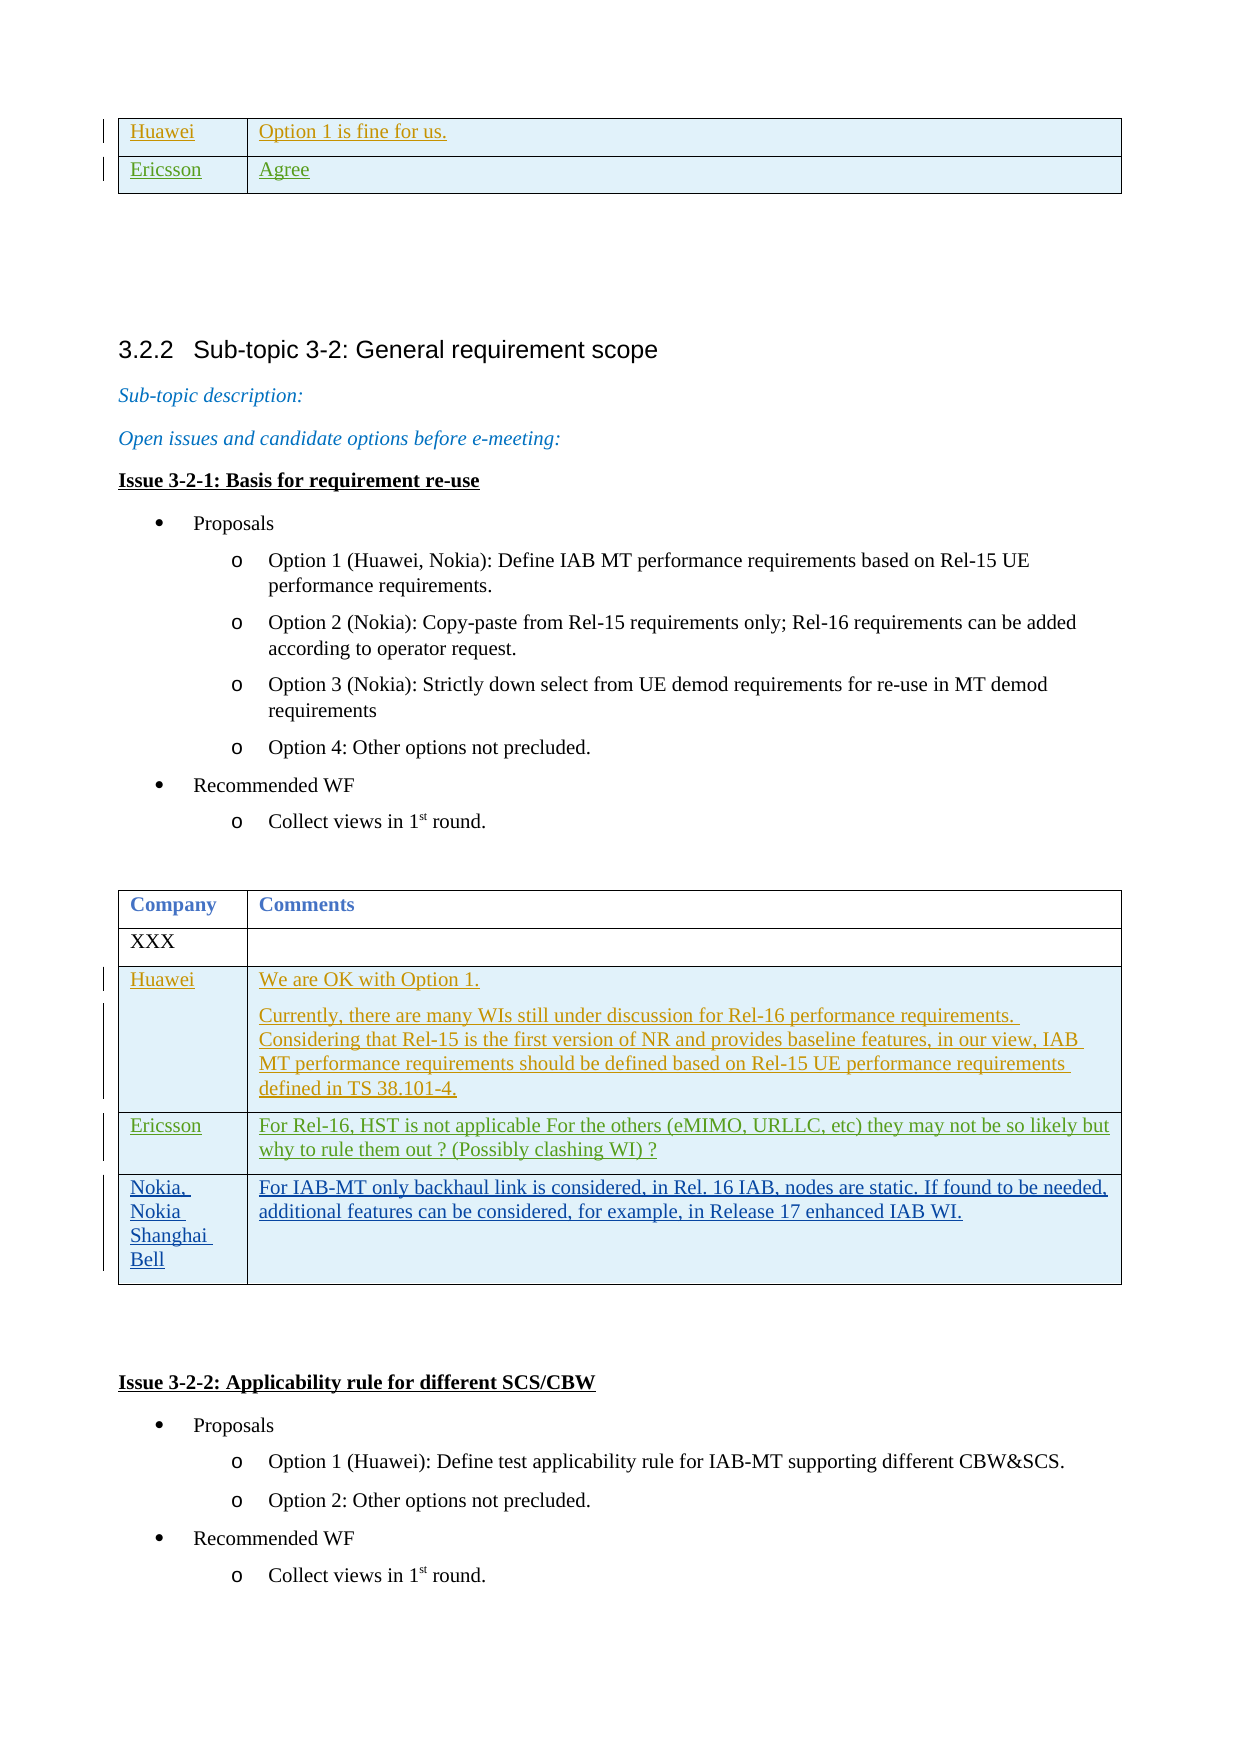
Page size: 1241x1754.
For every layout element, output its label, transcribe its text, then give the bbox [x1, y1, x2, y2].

table_header Company [119, 891, 247, 928]
list Option 4: Other options not precluded. [231, 734, 1122, 760]
list Option 2 (Nokia): Copy-paste from Rel-15 requirements only; Rel-16 requirements can be added according to operator request. [231, 610, 1122, 660]
text Sub-topic description: [118, 383, 1122, 407]
list Recommended WF [156, 1526, 1122, 1550]
text Issue 3-2-2: Applicability rule for different SCS/CBW [118, 1370, 1122, 1394]
list Recommended WF [156, 773, 1122, 797]
table_cell [248, 929, 1121, 966]
text Open issues and candidate options before e-meeting: [118, 426, 1122, 449]
table_header Comments [248, 891, 1121, 928]
subtitle Sub-topic 3-2: General requirement scope [118, 335, 1122, 364]
list Option 3 (Nokia): Strictly down select from UE demod requirements for re-use in MT demod requirements [231, 672, 1122, 722]
list Option 1 (Huawei): Define test applicability rule for IAB-MT supporting different CBW&SCS. [231, 1449, 1122, 1475]
list Collect views in 1st round. [231, 809, 1122, 835]
text Issue 3-2-1: Basis for requirement re-use [118, 468, 1122, 492]
table_cell XXX [119, 929, 247, 966]
list Proposals [156, 511, 1122, 535]
list Option 1 (Huawei, Nokia): Define IAB MT performance requirements based on Rel-15 UE performance requirements. [231, 548, 1122, 597]
list Proposals [156, 1413, 1122, 1437]
list Option 2: Other options not precluded. [231, 1488, 1122, 1513]
list Collect views in 1st round. [231, 1562, 1122, 1588]
